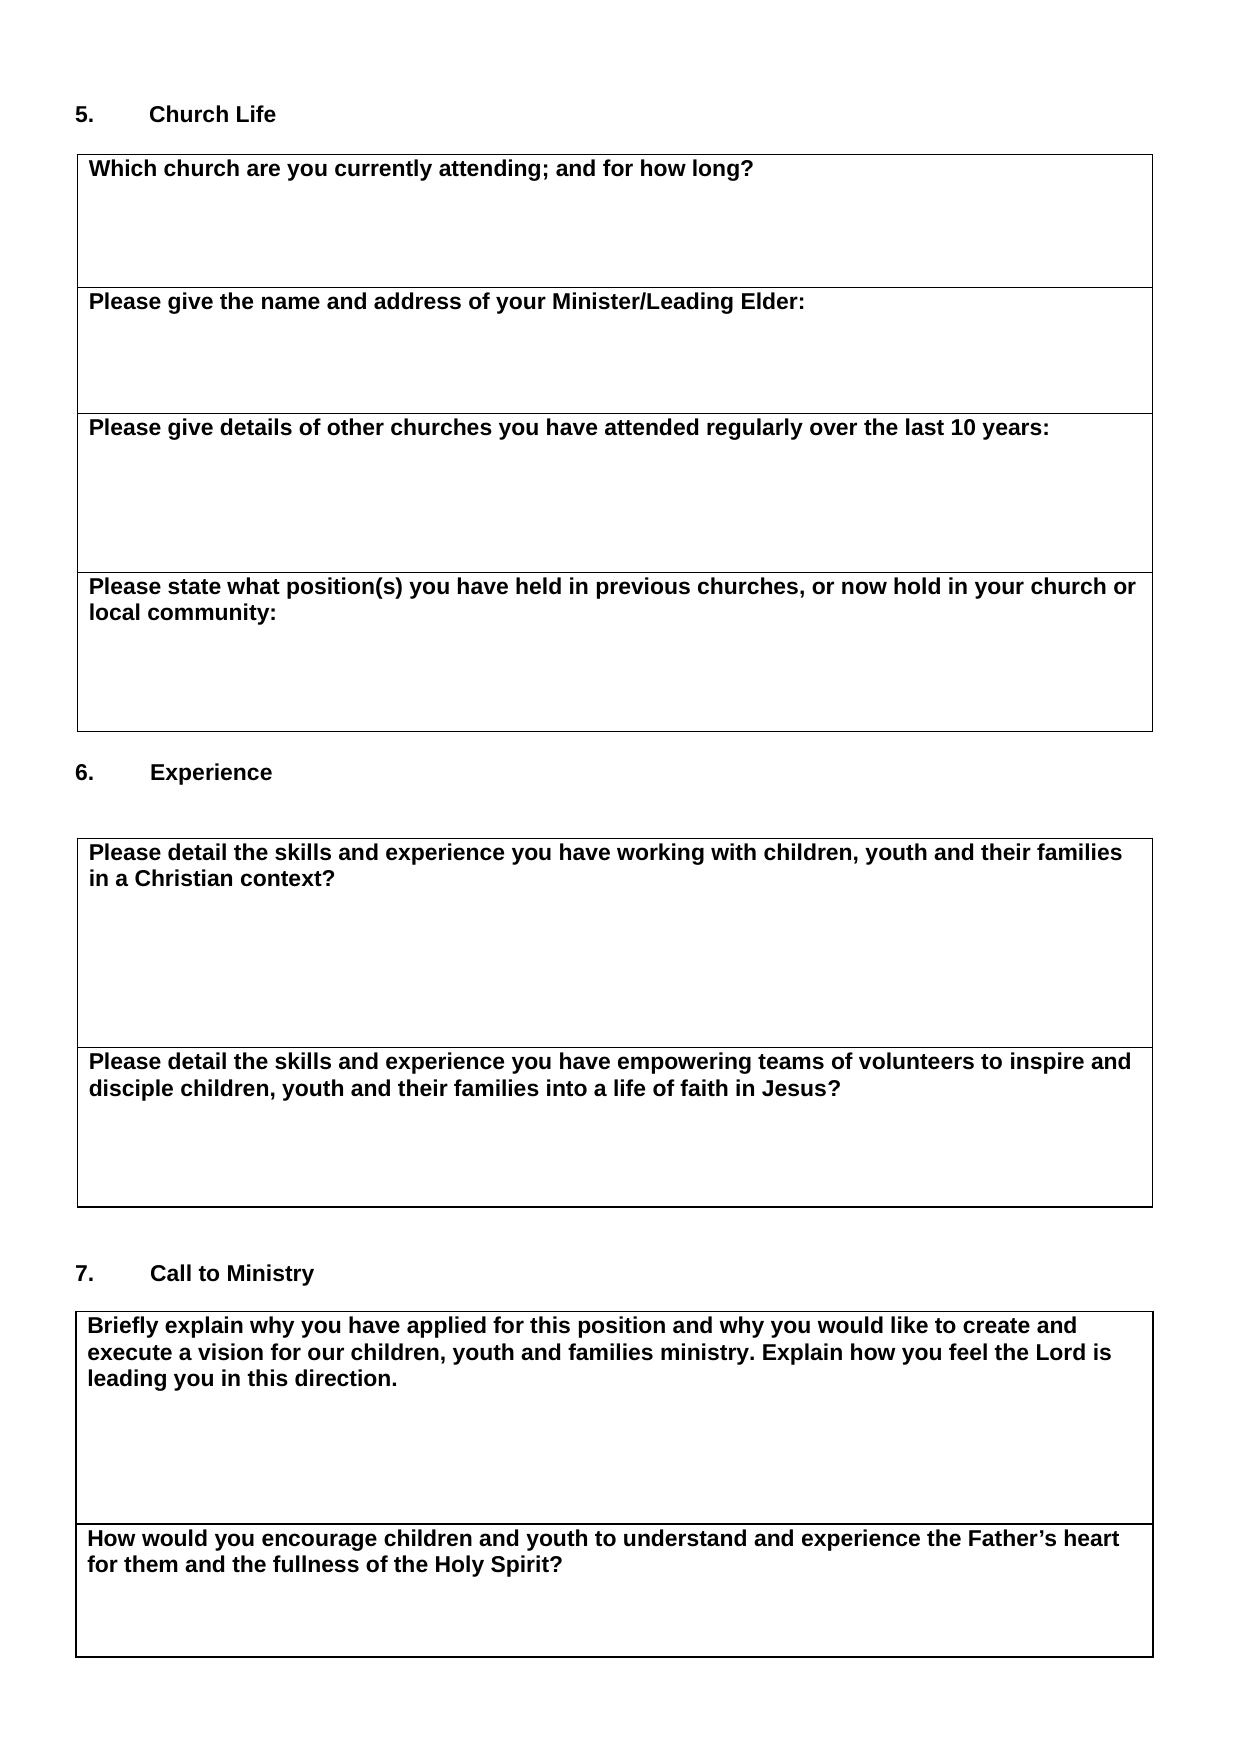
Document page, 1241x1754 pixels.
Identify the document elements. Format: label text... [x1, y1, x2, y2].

table_cell Please give details of other churches you have attended regularly over the last 10 years: [78, 414, 1152, 572]
table_cell How would you encourage children and youth to understand and experience the Father’s heart for them and the fullness of the Holy Spirit? [77, 1525, 1152, 1656]
table_header Which church are you currently attending; and for how long? [78, 155, 1152, 287]
table_header Please detail the skills and experience you have working with children, youth and their families in a Christian context? [78, 839, 1152, 1047]
table_cell Please detail the skills and experience you have empowering teams of volunteers to inspire and disciple children, youth and their families into a life of faith in Jesus? [78, 1048, 1152, 1206]
table_cell Please give the name and address of your Minister/Leading Elder: [78, 288, 1152, 413]
text 7. Call to Ministry [75, 1260, 1165, 1286]
table_cell Please state what position(s) you have held in previous churches, or now hold in your church or local community: [78, 573, 1152, 731]
list Church Life [75, 101, 1165, 128]
table_header Briefly explain why you have applied for this position and why you would like to create and execute a vision for our children, youth and families ministry. Explain how you feel the Lord is leading you in this direction. [77, 1312, 1152, 1523]
text 6. Experience [75, 758, 1165, 785]
